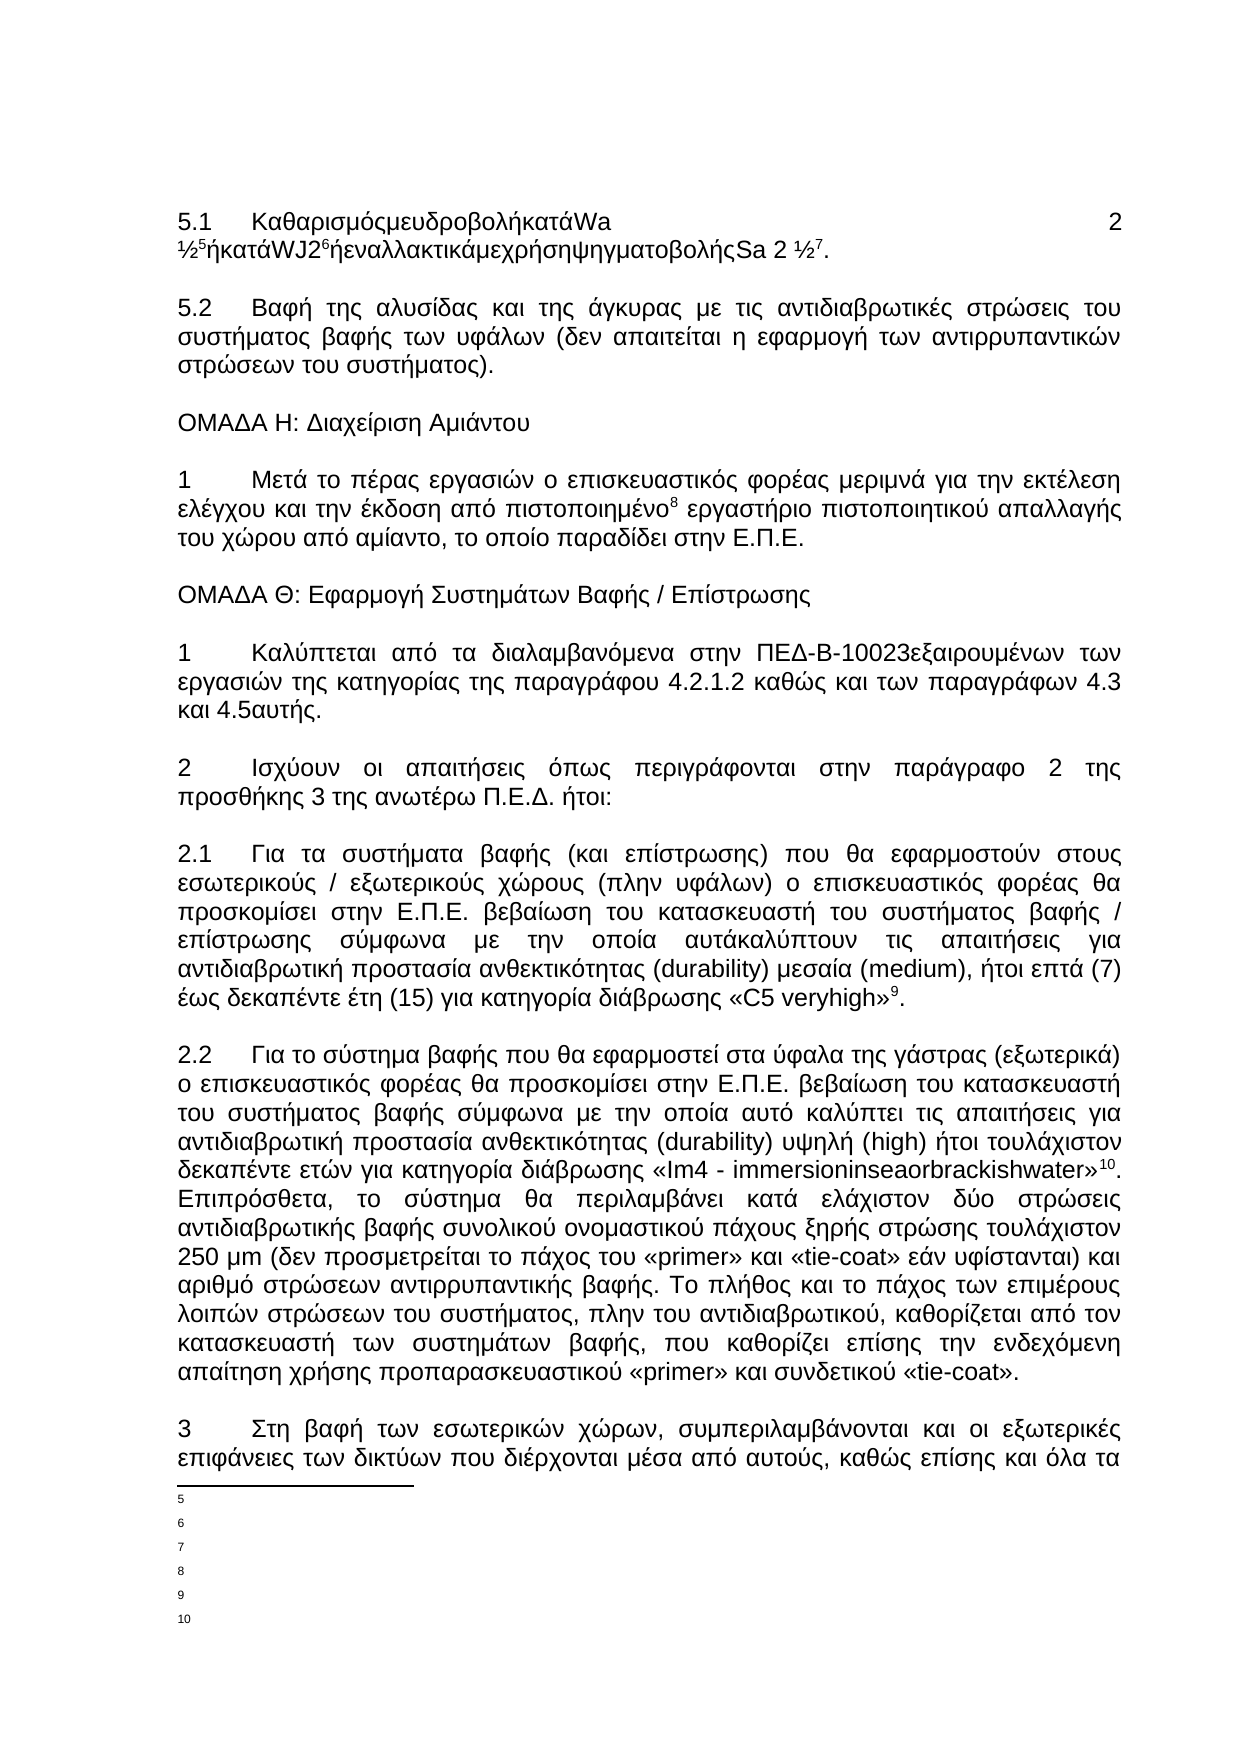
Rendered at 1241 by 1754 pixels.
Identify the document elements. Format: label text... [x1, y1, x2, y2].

text 5.2 Βαφή της αλυσίδας και της άγκυρας με τις αντιδιαβρωτικές στρώσεις του συστήματος βαφής των υφάλων (δεν απαιτείται η εφαρμογή των αντιρρυπαντικών στρώσεων του συστήματος). [177, 293, 1122, 379]
subtitle ΟΜΑΔΑ Η: Διαχείριση Αμιάντου [177, 408, 1122, 437]
text 5.1 ΚαθαρισμόςμευδροβολήκατάWa 2 ½ήκατάWJ2ήεναλλακτικάμεχρήσηψηγματοβολήςSa 2 ½. [177, 207, 1122, 264]
subtitle ΟΜΑΔΑ Θ: Εφαρμογή Συστημάτων Βαφής / Επίστρωσης [177, 581, 1122, 609]
text 1 Καλύπτεται από τα διαλαμβανόμενα στην ΠΕΔ-Β-10023εξαιρουμένων των εργασιών της κατηγορίας της παραγράφου 4.2.1.2 καθώς και των παραγράφων 4.3 και 4.5αυτής. [177, 638, 1122, 724]
text 2.1 Για τα συστήματα βαφής (και επίστρωσης) που θα εφαρμοστούν στους εσωτερικούς / εξωτερικούς χώρους (πλην υφάλων) ο επισκευαστικός φορέας θα προσκομίσει στην Ε.Π.Ε. βεβαίωση του κατασκευαστή του συστήματος βαφής / επίστρωσης σύμφωνα με την οποία αυτάκαλύπτουν τις απαιτήσεις για αντιδιαβρωτική προστασία ανθεκτικότητας (durability) μεσαία (medium), ήτοι επτά (7) έως δεκαπέντε έτη (15) για κατηγορία διάβρωσης «C5 veryhigh». [177, 839, 1122, 1012]
text 2 Ισχύουν οι απαιτήσεις όπως περιγράφονται στην παράγραφο 2 της προσθήκης 3 της ανωτέρω Π.Ε.Δ. ήτοι: [177, 753, 1122, 811]
text 2.2 Για το σύστημα βαφής που θα εφαρμοστεί στα ύφαλα της γάστρας (εξωτερικά) ο επισκευαστικός φορέας θα προσκομίσει στην Ε.Π.Ε. βεβαίωση του κατασκευαστή του συστήματος βαφής σύμφωνα με την οποία αυτό καλύπτει τις απαιτήσεις για αντιδιαβρωτική προστασία ανθεκτικότητας (durability) υψηλή (high) ήτοι τουλάχιστον δεκαπέντε ετών για κατηγορία διάβρωσης «Im4 - immersioninseaorbrackishwater». Επιπρόσθετα, το σύστημα θα περιλαμβάνει κατά ελάχιστον δύο στρώσεις αντιδιαβρωτικής βαφής συνολικού ονομαστικού πάχους ξηρής στρώσης τουλάχιστον 250 μm (δεν προσμετρείται το πάχος του «primer» και «tie-coat» εάν υφίστανται) και αριθμό στρώσεων αντιρρυπαντικής βαφής. Το πλήθος και το πάχος των επιμέρους λοιπών στρώσεων του συστήματος, πλην του αντιδιαβρωτικού, καθορίζεται από τον κατασκευαστή των συστημάτων βαφής, που καθορίζει επίσης την ενδεχόμενη απαίτηση χρήσης προπαρασκευαστικού «primer» και συνδετικού «tie-coat». [177, 1041, 1122, 1386]
text 1 Μετά το πέρας εργασιών ο επισκευαστικός φορέας μεριμνά για την εκτέλεση ελέγχου και την έκδοση από πιστοποιημένο εργαστήριο πιστοποιητικού απαλλαγής του χώρου από αμίαντο, το οποίο παραδίδει στην Ε.Π.Ε. [177, 466, 1122, 552]
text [177, 1414, 1122, 1472]
